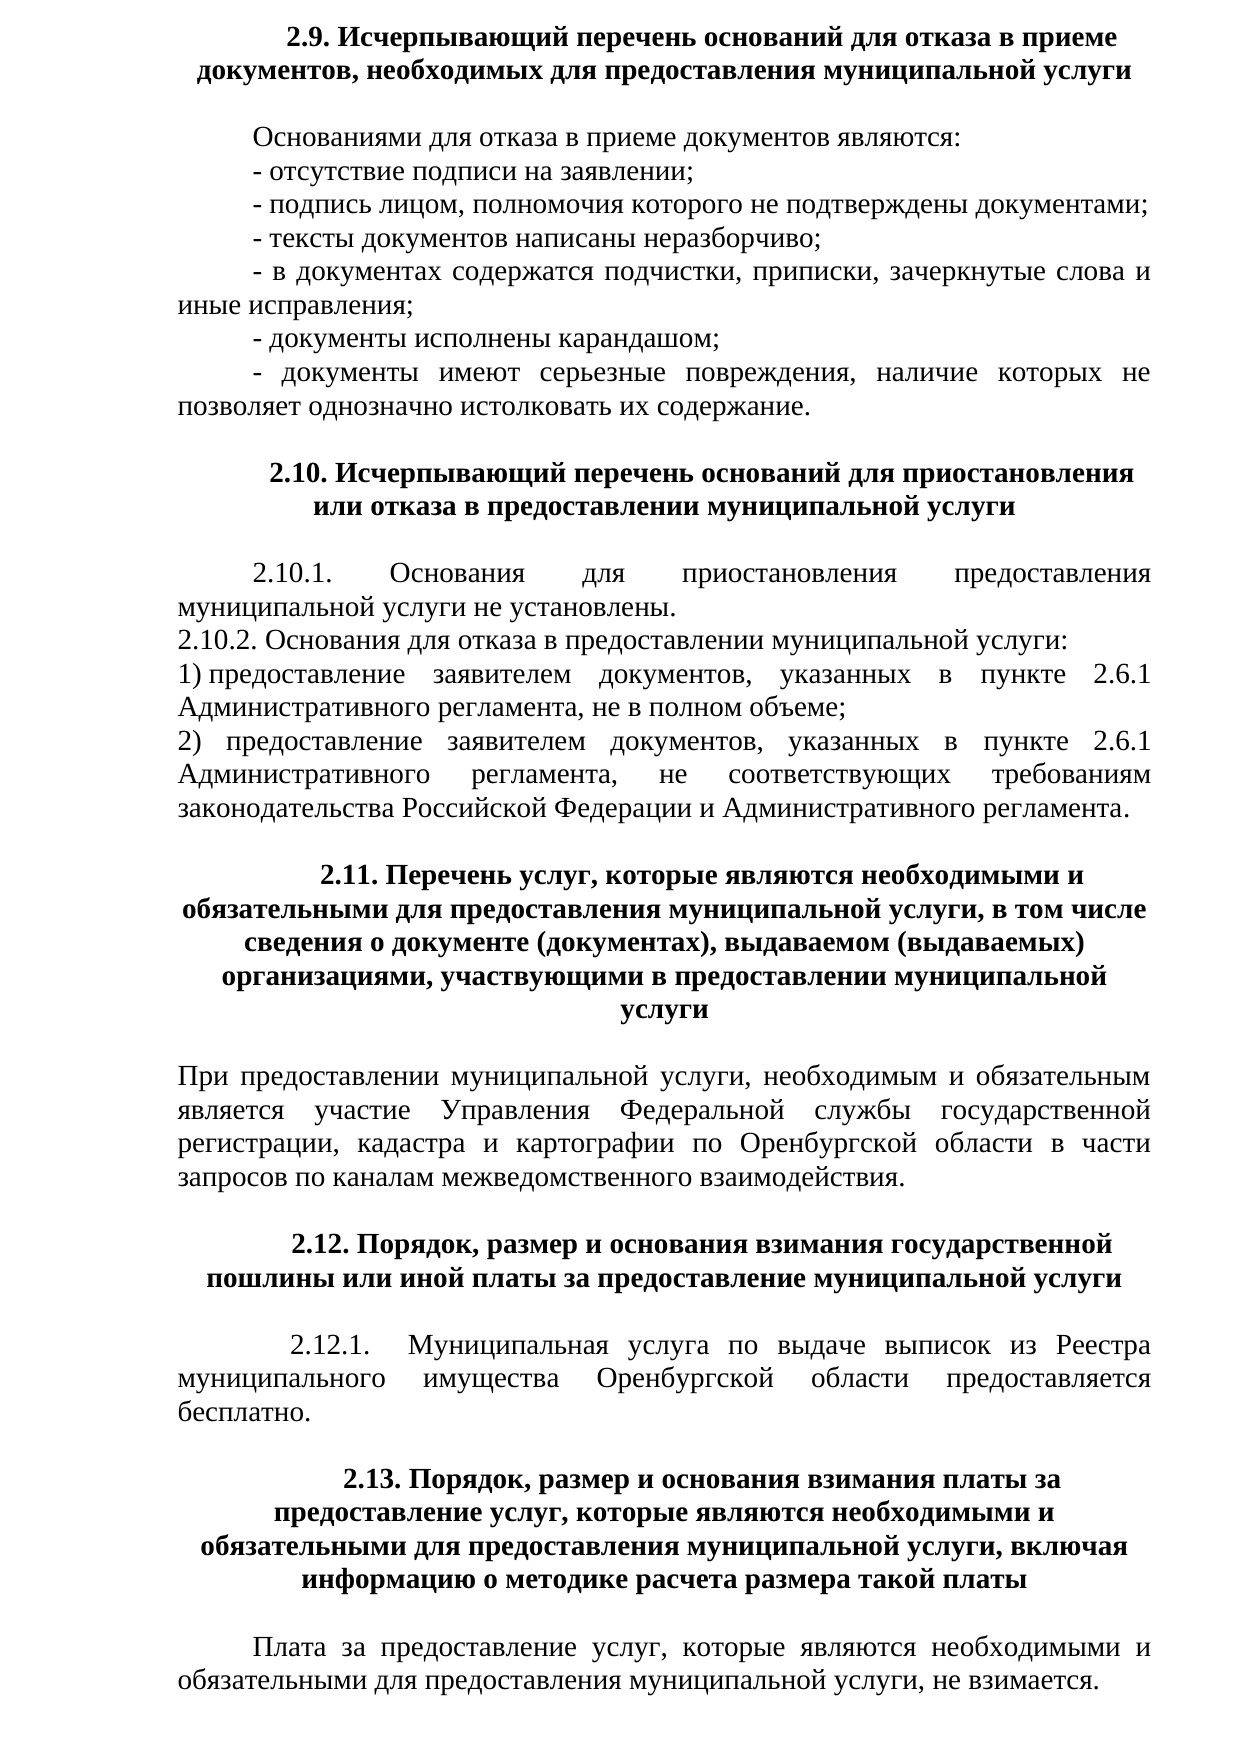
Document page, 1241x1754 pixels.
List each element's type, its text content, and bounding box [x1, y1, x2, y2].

text 2.9. Исчерпывающий перечень оснований для отказа в приеме документов, необходимых для предоставления муниципальной услуги [177, 19, 1152, 86]
text 2.10.2. Основания для отказа в предоставлении муниципальной услуги: [177, 622, 1152, 656]
text 2.11. Перечень услуг, которые являются необходимыми и обязательными для предоставления муниципальной услуги, в том числе сведения о документе (документах), выдаваемом (выдаваемых) организациями, участвующими в предоставлении муниципальной услуги [177, 857, 1152, 1025]
text - подпись лицом, полномочия которого не подтверждены документами; [177, 186, 1152, 220]
text - документы исполнены карандашом; [177, 321, 1152, 354]
text 2.12. Порядок, размер и основания взимания государственной пошлины или иной платы за предоставление муниципальной услуги [177, 1226, 1152, 1293]
text Плата за предоставление услуг, которые являются необходимыми и обязательными для предоставления муниципальной услуги, не взимается. [177, 1629, 1152, 1696]
text - тексты документов написаны неразборчиво; [177, 220, 1152, 253]
text 1) предоставление заявителем документов, указанных в пункте 2.6.1 Административного регламента, не в полном объеме; [177, 656, 1152, 723]
text 2.13. Порядок, размер и основания взимания платы за предоставление услуг, которые являются необходимыми и обязательными для предоставления муниципальной услуги, включая информацию о методике расчета размера такой платы [177, 1461, 1152, 1595]
text 2.10.1. Основания для приостановления предоставления муниципальной услуги не установлены. [177, 555, 1152, 622]
text При предоставлении муниципальной услуги, необходимым и обязательным является участие Управления Федеральной службы государственной регистрации, кадастра и картографии по Оренбургской области в части запросов по каналам межведомственного взаимодействия. [177, 1058, 1152, 1193]
text - документы имеют серьезные повреждения, наличие которых не позволяет однозначно истолковать их содержание. [177, 354, 1152, 421]
text 2.12.1. Муниципальная услуга по выдаче выписок из Реестра муниципального имущества Оренбургской области предоставляется бесплатно. [177, 1327, 1152, 1427]
text Основаниями для отказа в приеме документов являются: [177, 119, 1152, 153]
text - отсутствие подписи на заявлении; [177, 153, 1152, 186]
text 2.10. Исчерпывающий перечень оснований для приостановления или отказа в предоставлении муниципальной услуги [177, 455, 1152, 522]
text 2) предоставление заявителем документов, указанных в пункте 2.6.1 Административного регламента, не соответствующих требованиям законодательства Российской Федерации и Административного регламента. [177, 723, 1152, 824]
text - в документах содержатся подчистки, приписки, зачеркнутые слова и иные исправления; [177, 253, 1152, 321]
